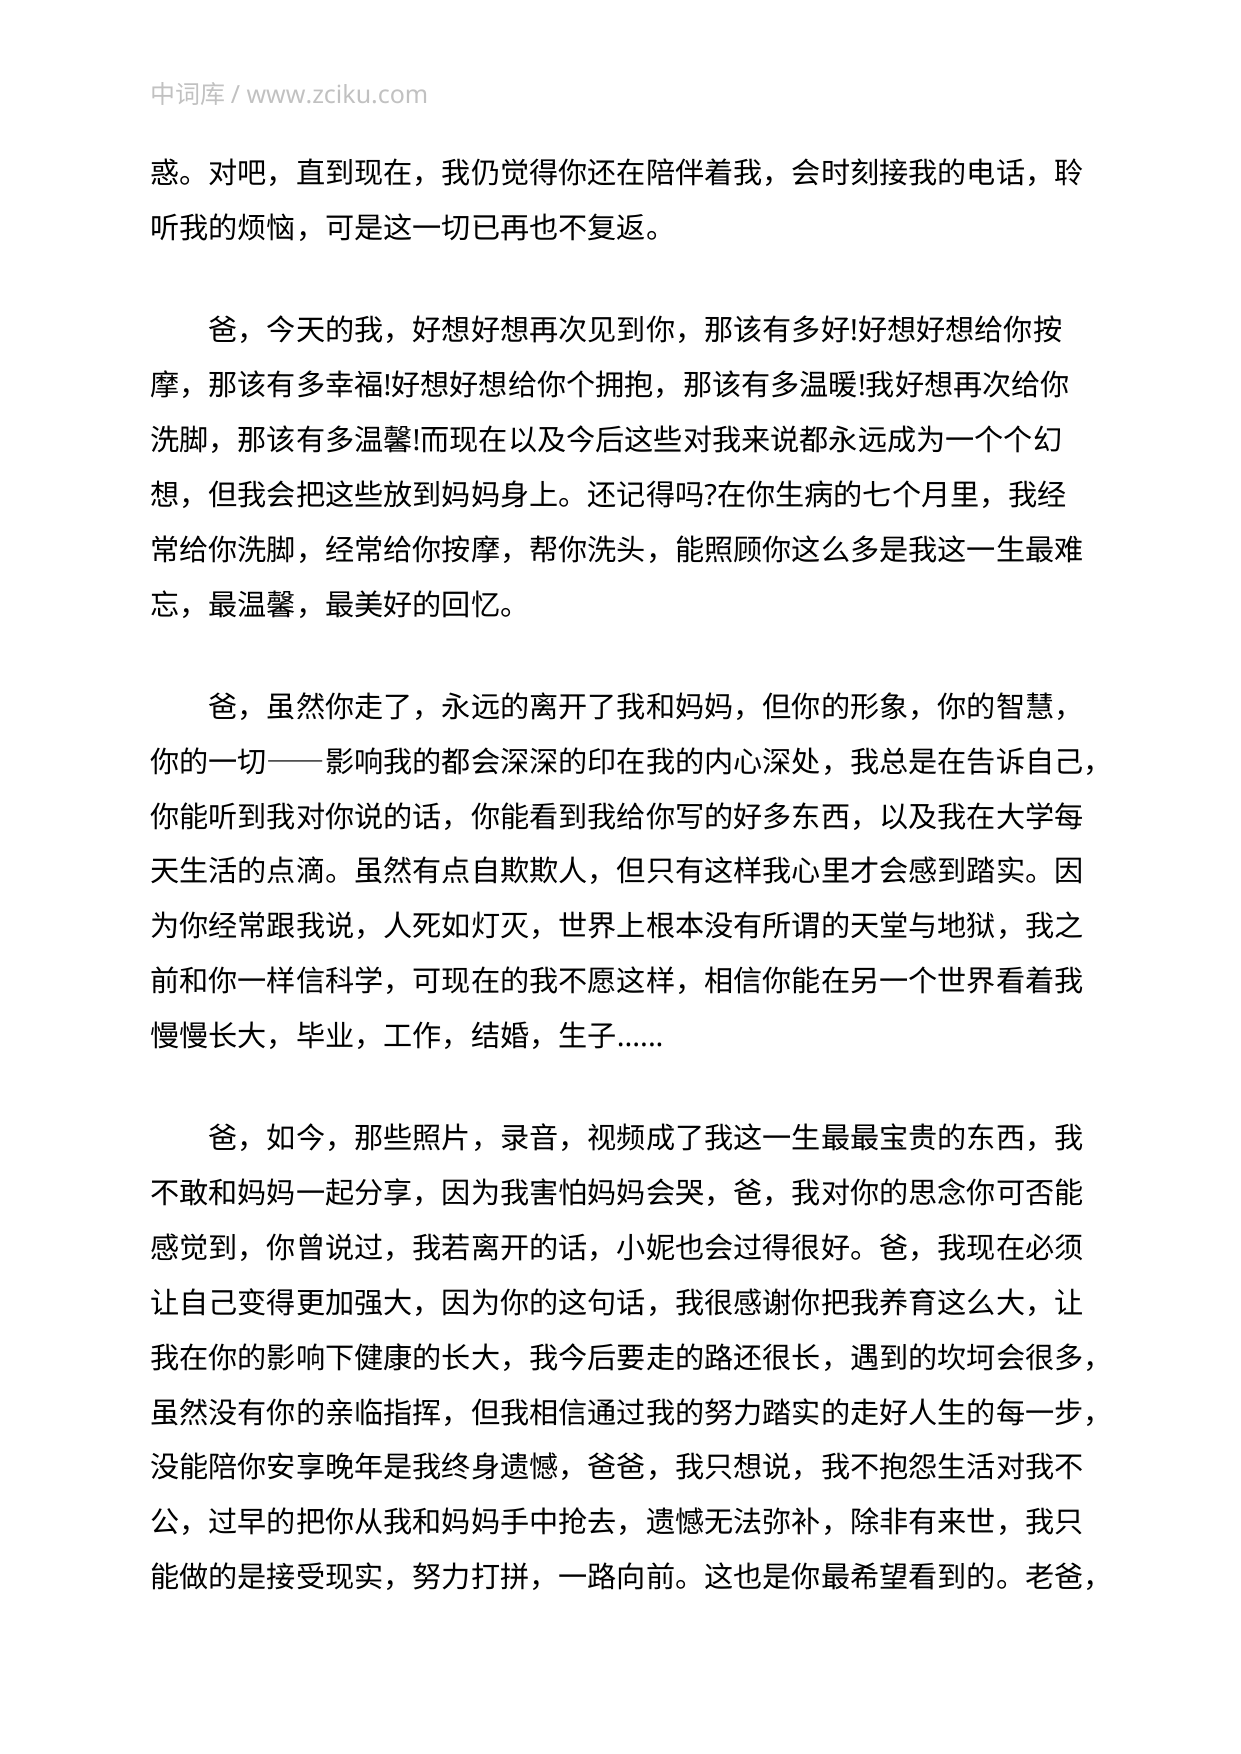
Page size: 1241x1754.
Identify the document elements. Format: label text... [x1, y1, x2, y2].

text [150, 150, 1090, 247]
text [150, 1115, 1090, 1596]
text 爸，虽然你走了，永远的离开了我和妈妈，但你的形象，你的智慧，你的一切——影响我的都会深深的印在我的内心深处，我总是在告诉自己，你能听到我对你说的话，你能看到我给你写的好多东西，以及我在大学每天生活的点滴。虽然有点自欺欺人，但只有这样我心里才会感到踏实。因为你经常跟我说，人死如灯灭，世界上根本没有所谓的天堂与地狱，我之前和你一样信科学，可现在的我不愿这样，相信你能在另一个世界看着我慢慢长大，毕业，工作，结婚，生子...... [150, 683, 1090, 1055]
text 爸，今天的我，好想好想再次见到你，那该有多好!好想好想给你按摩，那该有多幸福!好想好想给你个拥抱，那该有多温暖!我好想再次给你洗脚，那该有多温馨!而现在以及今后这些对我来说都永远成为一个个幻想，但我会把这些放到妈妈身上。还记得吗?在你生病的七个月里，我经常给你洗脚，经常给你按摩，帮你洗头，能照顾你这么多是我这一生最难忘，最温馨，最美好的回忆。 [150, 307, 1090, 624]
